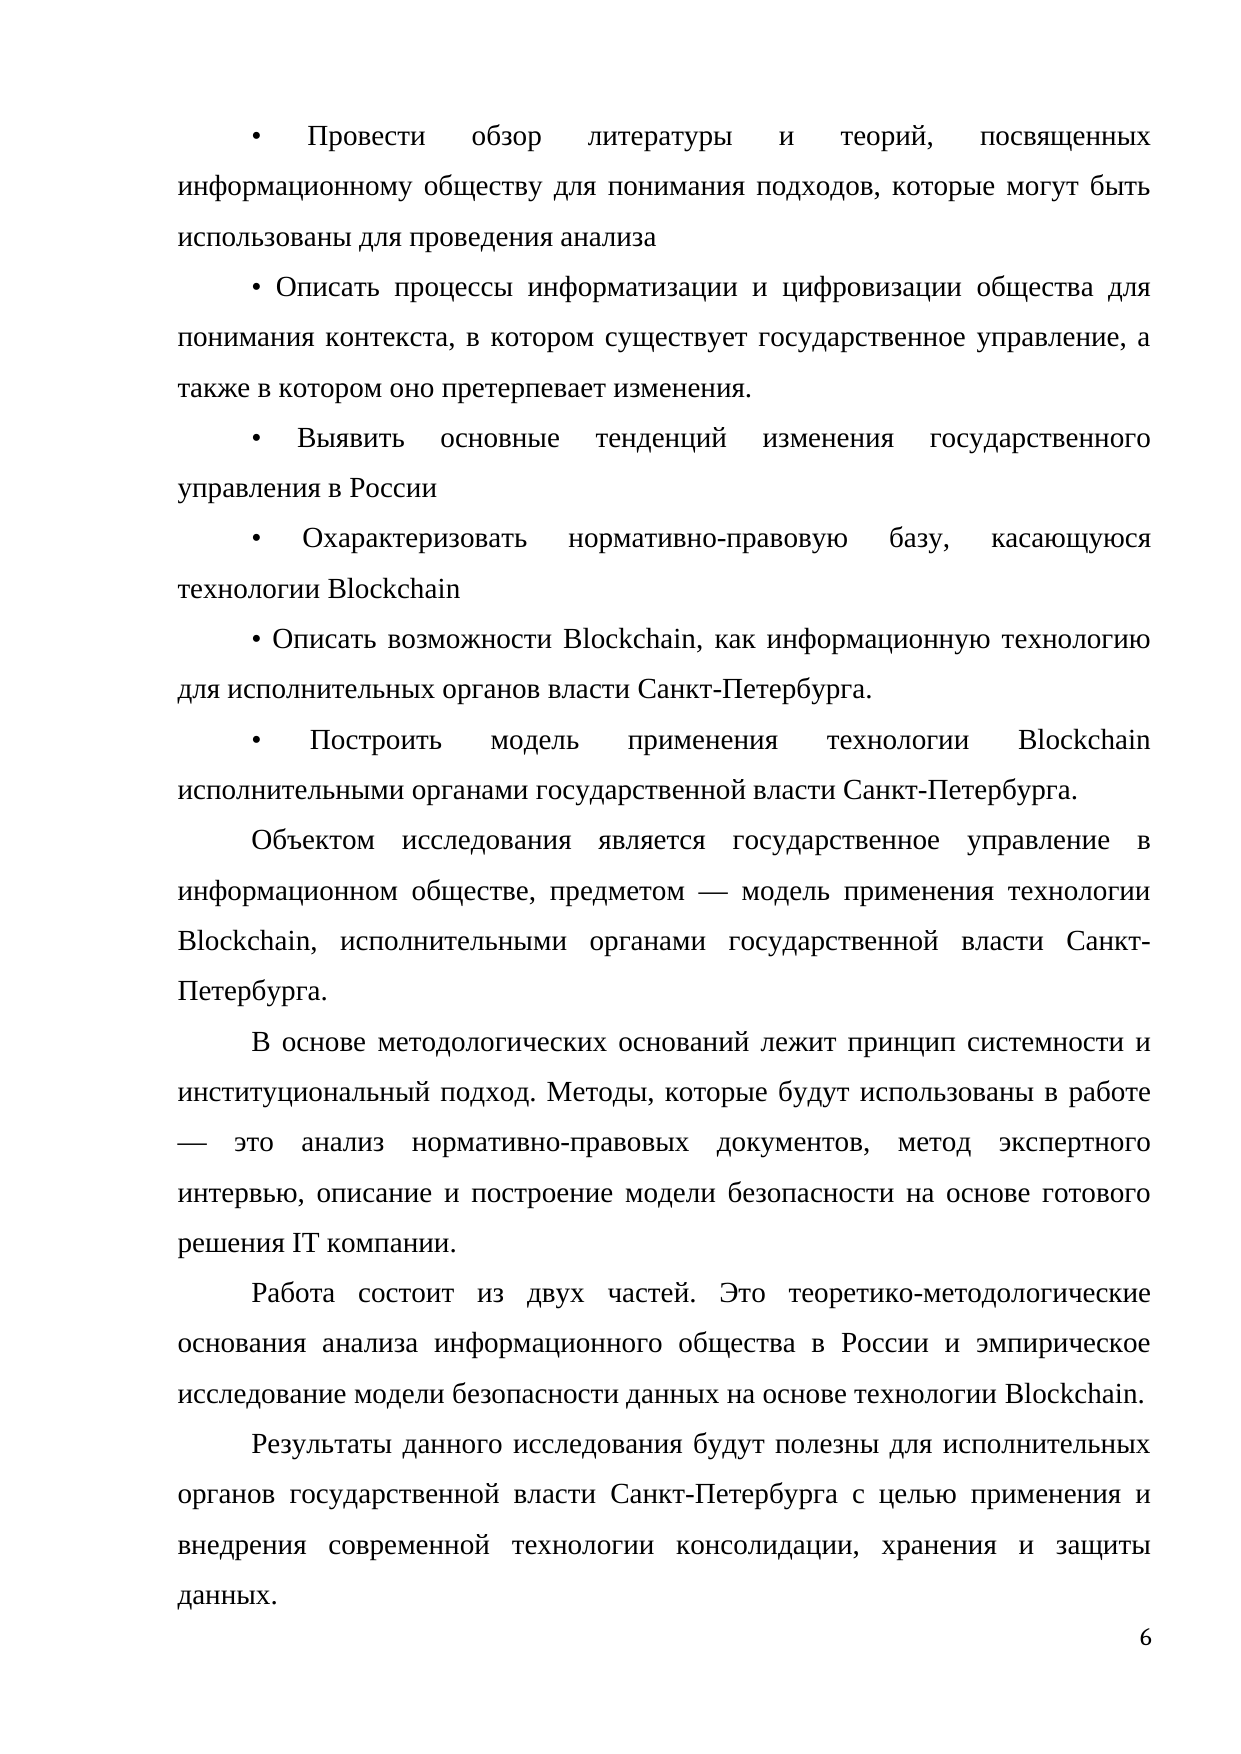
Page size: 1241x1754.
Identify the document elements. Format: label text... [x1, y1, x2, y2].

text • Охарактеризовать нормативно-правовую базу, касающуюся технологии Blockchain [177, 521, 1152, 604]
text • Описать процессы информатизации и цифровизации общества для понимания контекста, в котором существует государственное управление, а также в котором оно претерпевает изменения. [177, 269, 1152, 403]
text • Построить модель применения технологии Blockchain исполнительными органами государственной власти Санкт-Петербурга. [177, 722, 1152, 806]
text • Описать возможности Blockchain, как информационную технологию для исполнительных органов власти Санкт-Петербурга. [177, 621, 1152, 705]
text Работа состоит из двух частей. Это теоретико-методологические основания анализа информационного общества в России и эмпирическое исследование модели безопасности данных на основе технологии Blockchain. [177, 1275, 1152, 1409]
text Объектом исследования является государственное управление в информационном обществе, предметом — модель применения технологии Blockchain, исполнительными органами государственной власти Санкт-Петербурга. [177, 822, 1152, 1007]
text • Выявить основные тенденций изменения государственного управления в России [177, 420, 1152, 504]
text Результаты данного исследования будут полезны для исполнительных органов государственной власти Санкт-Петербурга с целью применения и внедрения современной технологии консолидации, хранения и защиты данных. [177, 1426, 1152, 1611]
text В основе методологических оснований лежит принцип системности и институциональный подход. Методы, которые будут использованы в работе — это анализ нормативно-правовых документов, метод экспертного интервью, описание и построение модели безопасности на основе готового решения IT компании. [177, 1024, 1152, 1258]
text • Провести обзор литературы и теорий, посвященных информационному обществу для понимания подходов, которые могут быть использованы для проведения анализа [177, 118, 1152, 252]
